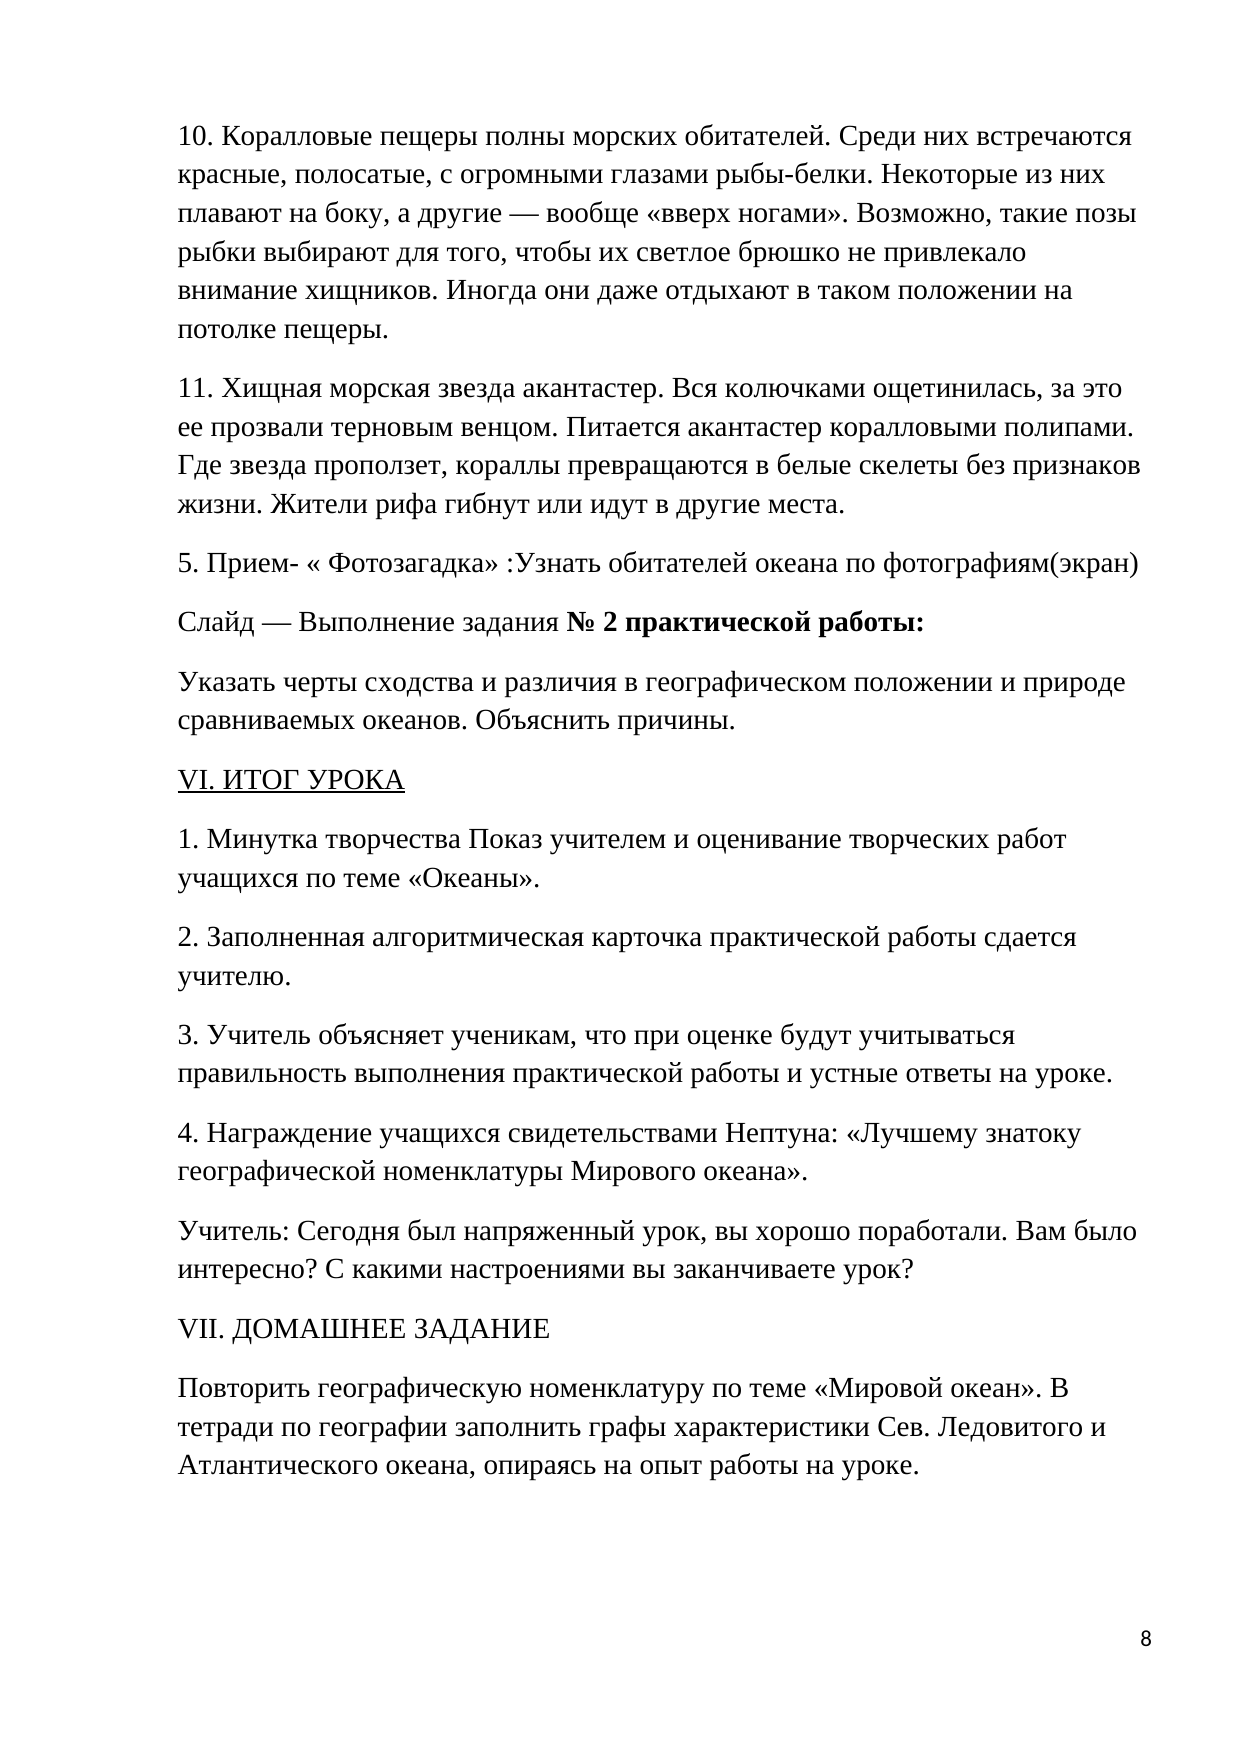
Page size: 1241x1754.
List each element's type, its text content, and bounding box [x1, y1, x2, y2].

text 10. Коралловые пещеры полны морских обитателей. Среди них встречаются красные, полосатые, с огромными глазами рыбы-белки. Некоторые из них плавают на боку, а другие — вообще «вверх ногами». Возможно, такие позы рыбки выбирают для того, чтобы их светлое брюшко не привлекало внимание хищников. Иногда они даже отдыхают в таком положении на потолке пещеры. [177, 118, 1152, 344]
text Учитель: Сегодня был напряженный урок, вы хорошо поработали. Вам было интересно? С какими настроениями вы заканчиваете урок? [177, 1213, 1152, 1285]
text 11. Хищная морская звезда акантастер. Вся колючками ощетинилась, за это ее прозвали терновым венцом. Питается акантастер коралловыми полипами. Где звезда проползет, кораллы превращаются в белые скелеты без признаков жизни. Жители рифа гибнут или идут в другие места. [177, 370, 1152, 519]
text 2. Заполненная алгоритмическая карточка практической работы сдается учителю. [177, 919, 1152, 991]
text Указать черты сходства и различия в географическом положении и природе сравниваемых океанов. Объяснить причины. [177, 664, 1152, 736]
text 1. Минутка творчества Показ учителем и оценивание творческих работ учащихся по теме «Океаны». [177, 821, 1152, 893]
text VI. ИТОГ УРОКА [177, 762, 1152, 795]
text 4. Награждение учащихся свидетельствами Нептуна: «Лучшему знатоку географической номенклатуры Мирового океана». [177, 1115, 1152, 1187]
text VII. ДОМАШНЕЕ ЗАДАНИЕ [177, 1311, 1152, 1344]
text 3. Учитель объясняет ученикам, что при оценке будут учитываться правильность выполнения практической работы и устные ответы на уроке. [177, 1017, 1152, 1089]
text 5. Прием- « Фотозагадка» :Узнать обитателей океана по фотографиям(экран) [177, 545, 1152, 579]
text Повторить географическую номенклатуру по теме «Мировой океан». В тетради по географии заполнить графы характеристики Сев. Ледовитого и Атлантического океана, опираясь на опыт работы на уроке. [177, 1370, 1152, 1481]
text Слайд — Выполнение задания № 2 практической работы: [177, 604, 1152, 638]
